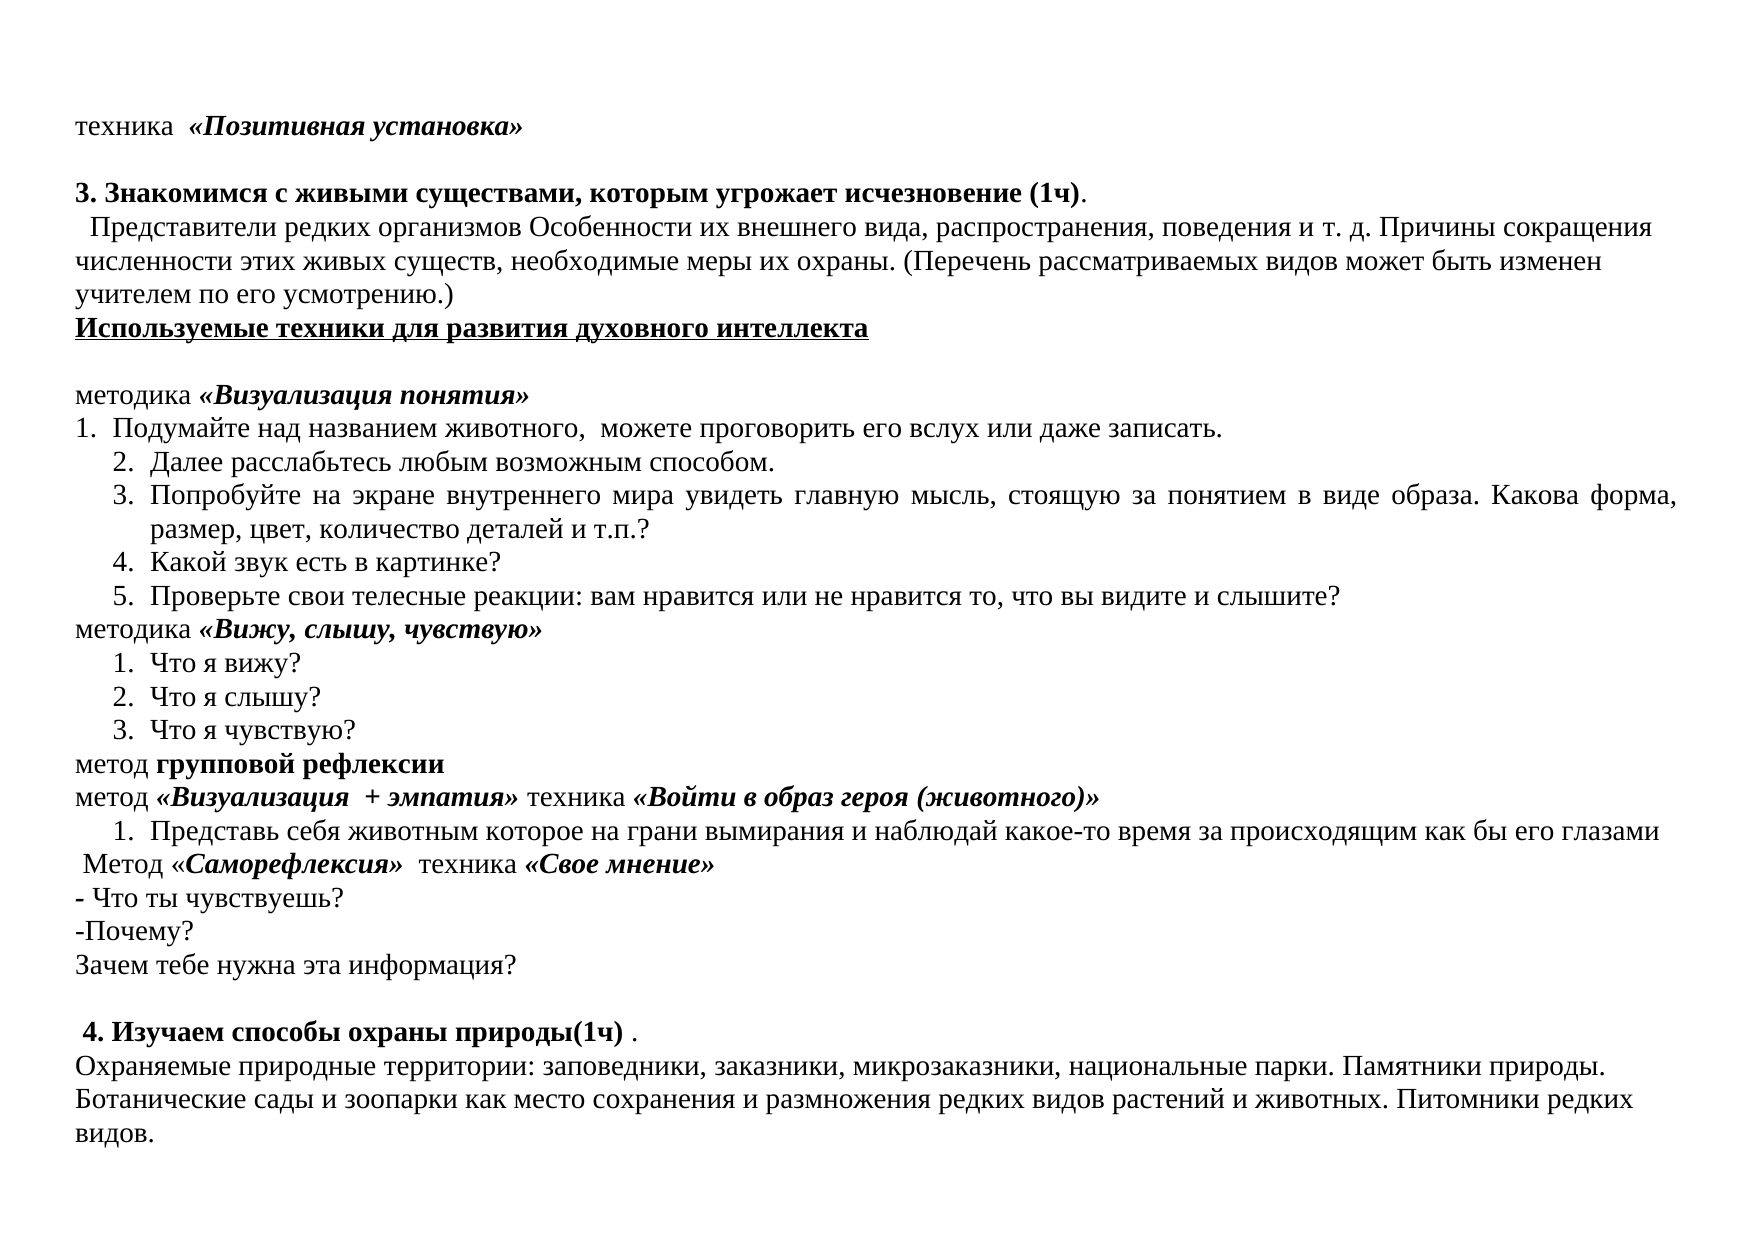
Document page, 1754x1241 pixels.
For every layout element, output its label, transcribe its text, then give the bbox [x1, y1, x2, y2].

list Какой звук есть в картинке? [112, 544, 1679, 578]
text - Что ты чувствуешь? [75, 880, 1679, 913]
list Попробуйте на экране внутреннего мира увидеть главную мысль, стоящую за понятием в виде образа. Какова форма, размер, цвет, количество деталей и т.п.? [112, 477, 1679, 544]
list Что я чувствую? [112, 712, 1679, 746]
text Зачем тебе нужна эта информация? [75, 947, 1679, 981]
list Проверьте свои телесные реакции: вам нравится или не нравится то, что вы видите и слышите? [112, 578, 1679, 612]
list Что я слышу? [112, 679, 1679, 712]
text методика «Вижу, слышу, чувствую» [75, 612, 1679, 645]
text Метод «Саморефлексия» техника «Свое мнение» [75, 846, 1679, 880]
list Что я вижу? [112, 645, 1679, 679]
list Далее расслабьтесь любым возможным способом. [112, 444, 1679, 477]
text метод «Визуализация + эмпатия» техника «Войти в образ героя (животного)» [75, 779, 1679, 813]
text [75, 981, 1679, 1148]
list Представь себя животным которое на грани вымирания и наблюдай какое-то время за происходящим как бы его глазами [112, 813, 1679, 846]
text Используемые техники для развития духовного интеллекта [75, 310, 1679, 343]
text методика «Визуализация понятия» [75, 377, 1679, 410]
text метод групповой рефлексии [75, 746, 1679, 779]
text 3. Знакомимся с живыми существами, которым угрожает исчезновение (1ч). Представители редких организмов Особенности их внешнего вида, распространения, поведения и т. д. Причины сокращения численности этих живых существ, необходимые меры их охраны. (Перечень рассматриваемых видов может быть изменен учителем по его усмотрению.) [75, 142, 1679, 310]
text -Почему? [75, 913, 1679, 947]
text техника «Позитивная установка» [75, 108, 1679, 142]
list Подумайте над названием животного, можете проговорить его вслух или даже записать. [75, 410, 1679, 444]
